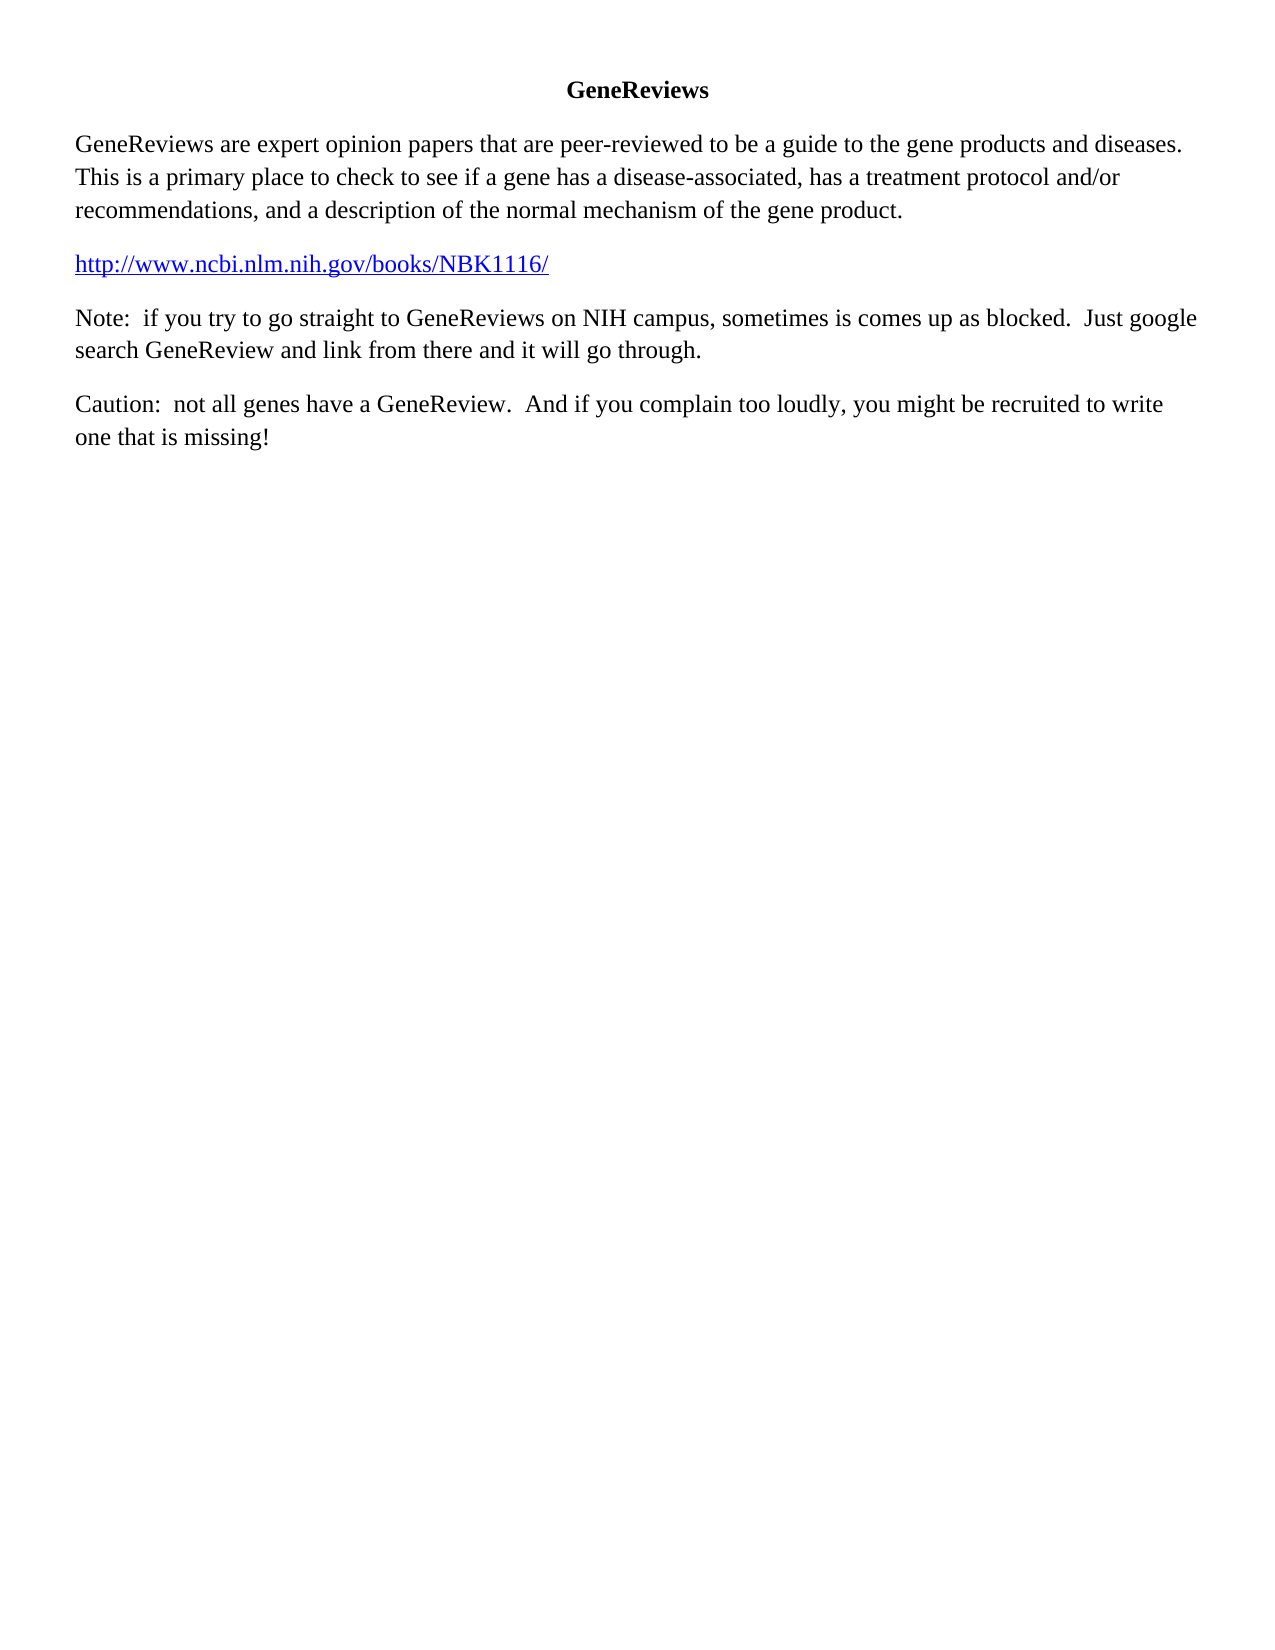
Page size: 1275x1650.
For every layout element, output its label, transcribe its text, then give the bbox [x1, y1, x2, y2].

text http://www.ncbi.nlm.nih.gov/books/NBK1116/ [75, 249, 1200, 277]
text Note: if you try to go straight to GeneReviews on NIH campus, sometimes is comes up as blocked. Just google search GeneReview and link from there and it will go through. [75, 303, 1200, 364]
text GeneReviews are expert opinion papers that are peer-reviewed to be a guide to the gene products and diseases. This is a primary place to check to see if a gene has a disease-associated, has a treatment protocol and/or recommendations, and a description of the normal mechanism of the gene product. [75, 129, 1200, 224]
text GeneReviews [75, 75, 1200, 104]
text Caution: not all genes have a GeneReview. And if you complain too loudly, you might be recruited to write one that is missing! [75, 389, 1200, 451]
